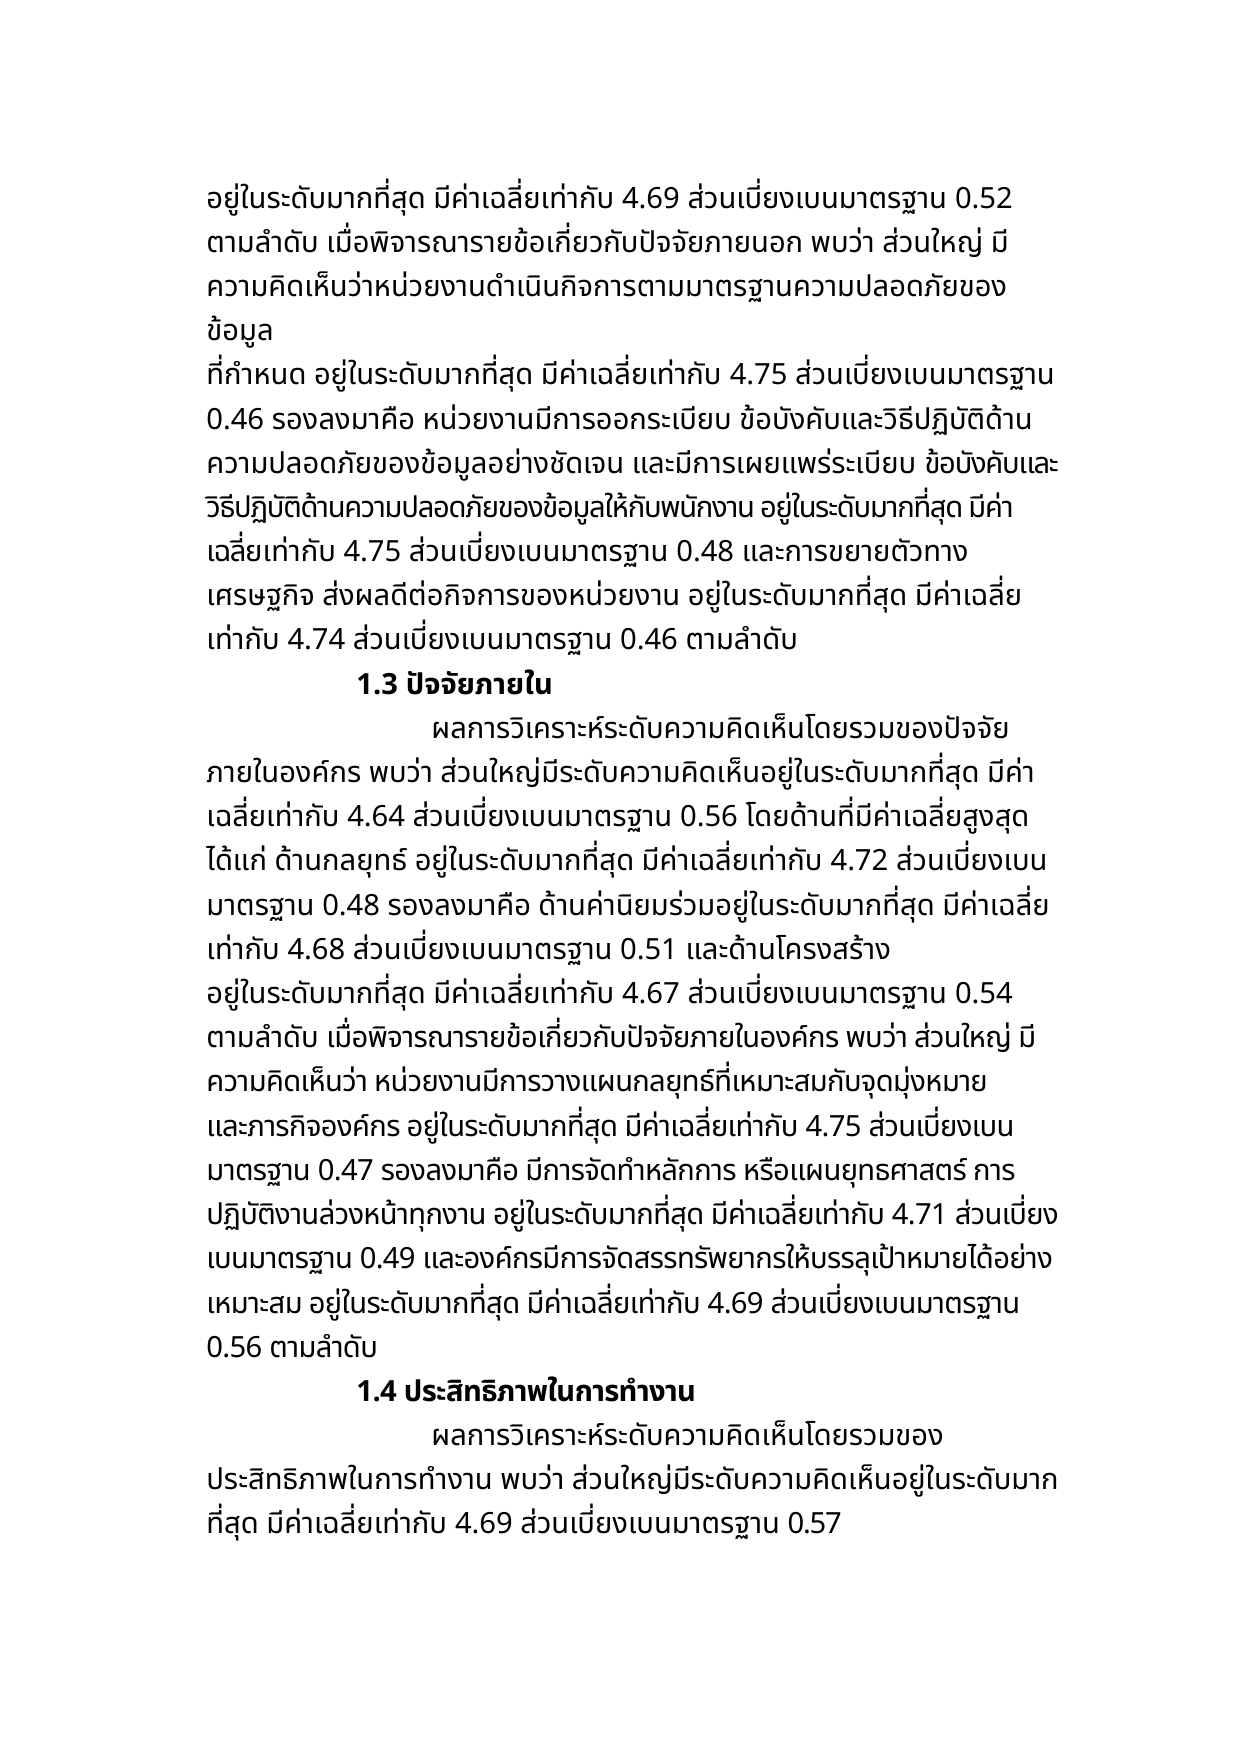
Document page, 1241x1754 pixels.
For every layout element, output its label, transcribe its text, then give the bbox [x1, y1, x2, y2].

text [206, 177, 1063, 663]
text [206, 1415, 1063, 1547]
text 1.4 ประสิทธิภาพในการทำงาน [206, 1370, 1063, 1415]
text 1.3 ปัจจัยภายใน [206, 663, 1063, 707]
text ผลการวิเคราะห์ระดับความคิดเห็นโดยรวมของปัจจัยภายในองค์กร พบว่า ส่วนใหญ่มีระดับความคิดเห็นอยู่ในระดับมากที่สุด มีค่าเฉลี่ยเท่ากับ 4.64 ส่วนเบี่ยงเบนมาตรฐาน 0.56 โดยด้านที่มีค่าเฉลี่ยสูงสุด ได้แก่ ด้านกลยุทธ์ อยู่ในระดับมากที่สุด มีค่าเฉลี่ยเท่ากับ 4.72 ส่วนเบี่ยงเบนมาตรฐาน 0.48 รองลงมาคือ ด้านค่านิยมร่วมอยู่ในระดับมากที่สุด มีค่าเฉลี่ยเท่ากับ 4.68 ส่วนเบี่ยงเบนมาตรฐาน 0.51 และด้านโครงสร้าง อยู่ในระดับมากที่สุด มีค่าเฉลี่ยเท่ากับ 4.67 ส่วนเบี่ยงเบนมาตรฐาน 0.54 ตามลำดับ เมื่อพิจารณารายข้อเกี่ยวกับปัจจัยภายในองค์กร พบว่า ส่วนใหญ่ มีความคิดเห็นว่า หน่วยงานมีการวางแผนกลยุทธ์ที่เหมาะสมกับจุดมุ่งหมาย และภารกิจองค์กร อยู่ในระดับมากที่สุด มีค่าเฉลี่ยเท่ากับ 4.75 ส่วนเบี่ยงเบนมาตรฐาน 0.47 รองลงมาคือ มีการจัดทำหลักการ หรือแผนยุทธศาสตร์ การปฏิบัติงานล่วงหน้าทุกงาน อยู่ในระดับมากที่สุด มีค่าเฉลี่ยเท่ากับ 4.71 ส่วนเบี่ยงเบนมาตรฐาน 0.49 และองค์กรมีการจัดสรรทรัพยากรให้บรรลุเป้าหมายได้อย่างเหมาะสม อยู่ในระดับมากที่สุด มีค่าเฉลี่ยเท่ากับ 4.69 ส่วนเบี่ยงเบนมาตรฐาน 0.56 ตามลำดับ [206, 707, 1063, 1370]
